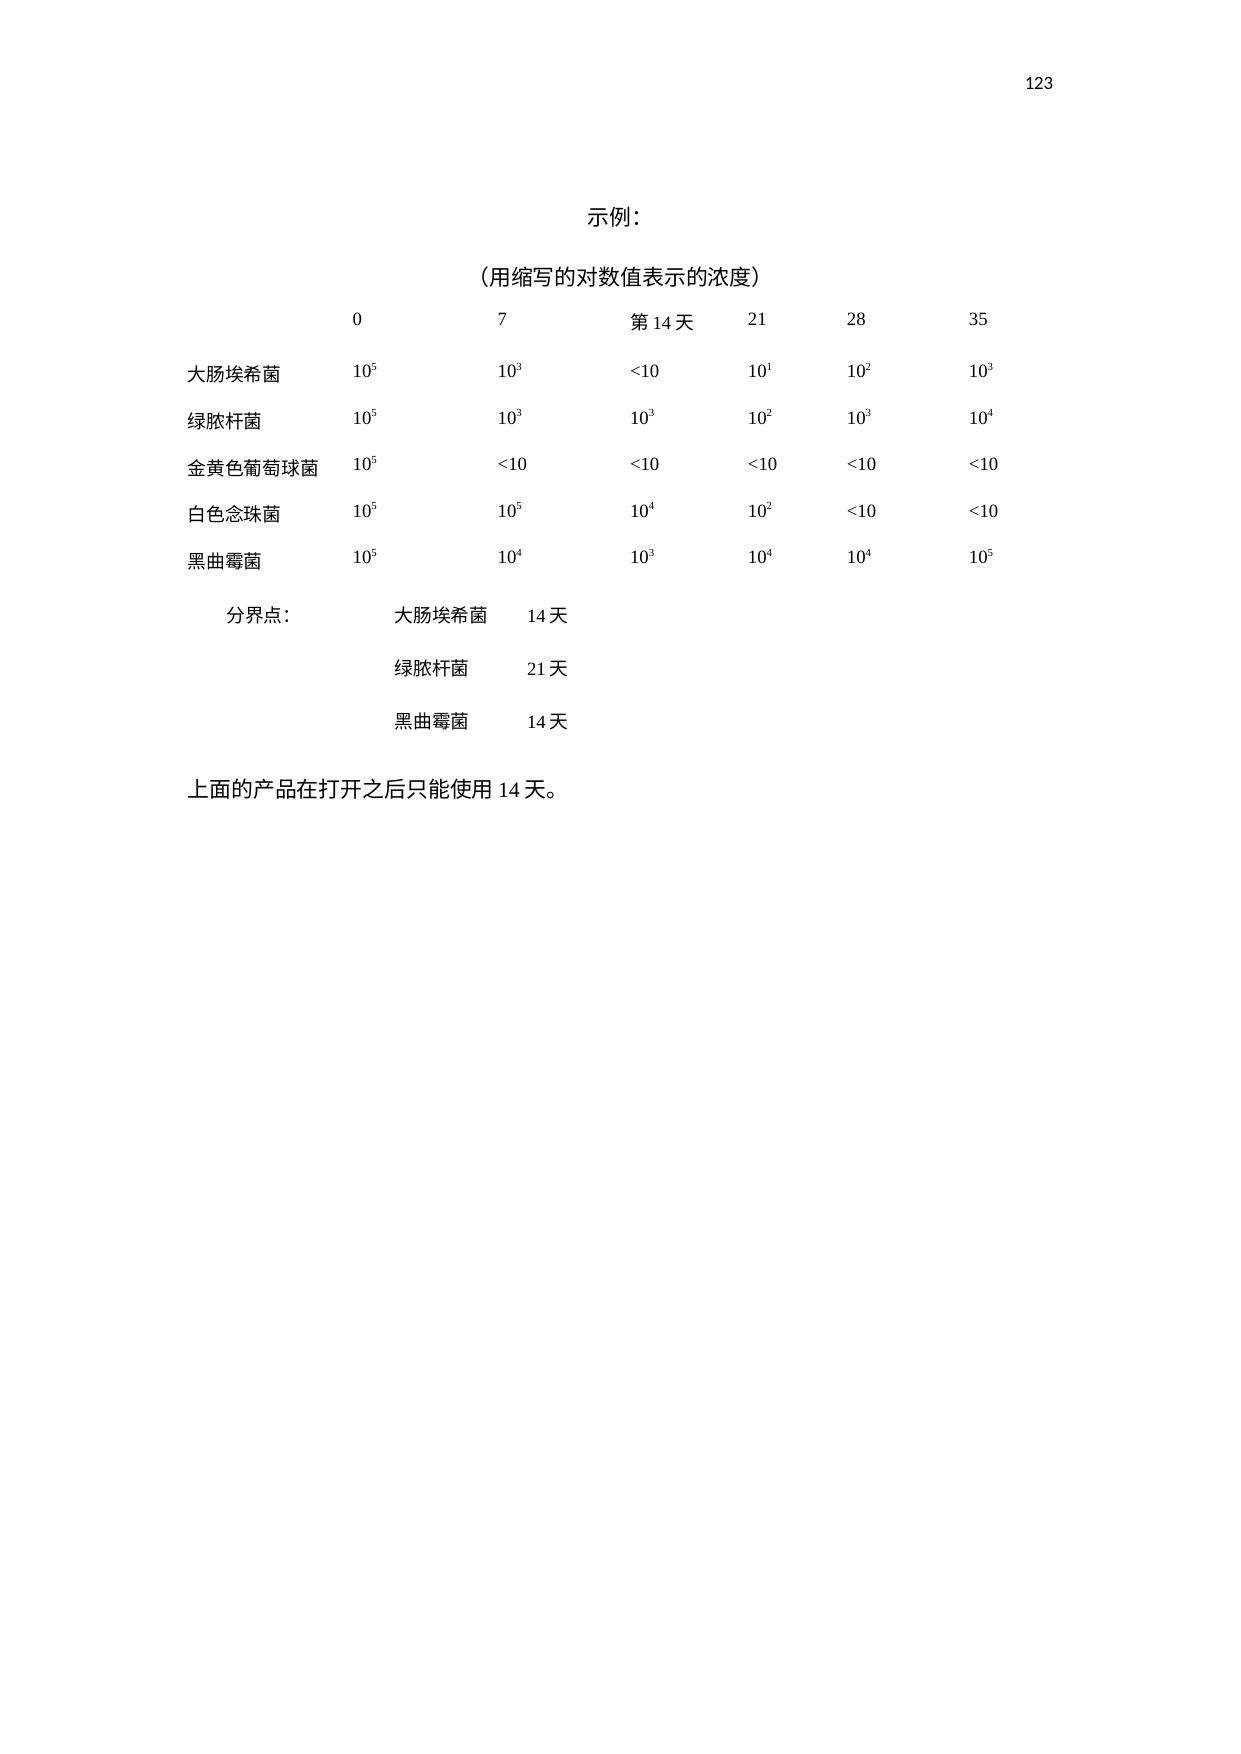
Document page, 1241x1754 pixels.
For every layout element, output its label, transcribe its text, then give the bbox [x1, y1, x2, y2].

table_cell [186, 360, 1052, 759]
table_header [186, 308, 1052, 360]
text （用缩写的对数值表示的浓度） [187, 260, 1053, 292]
text 示例： [187, 200, 1053, 232]
text 上面的产品在打开之后只能使用14天。 [187, 772, 1053, 803]
